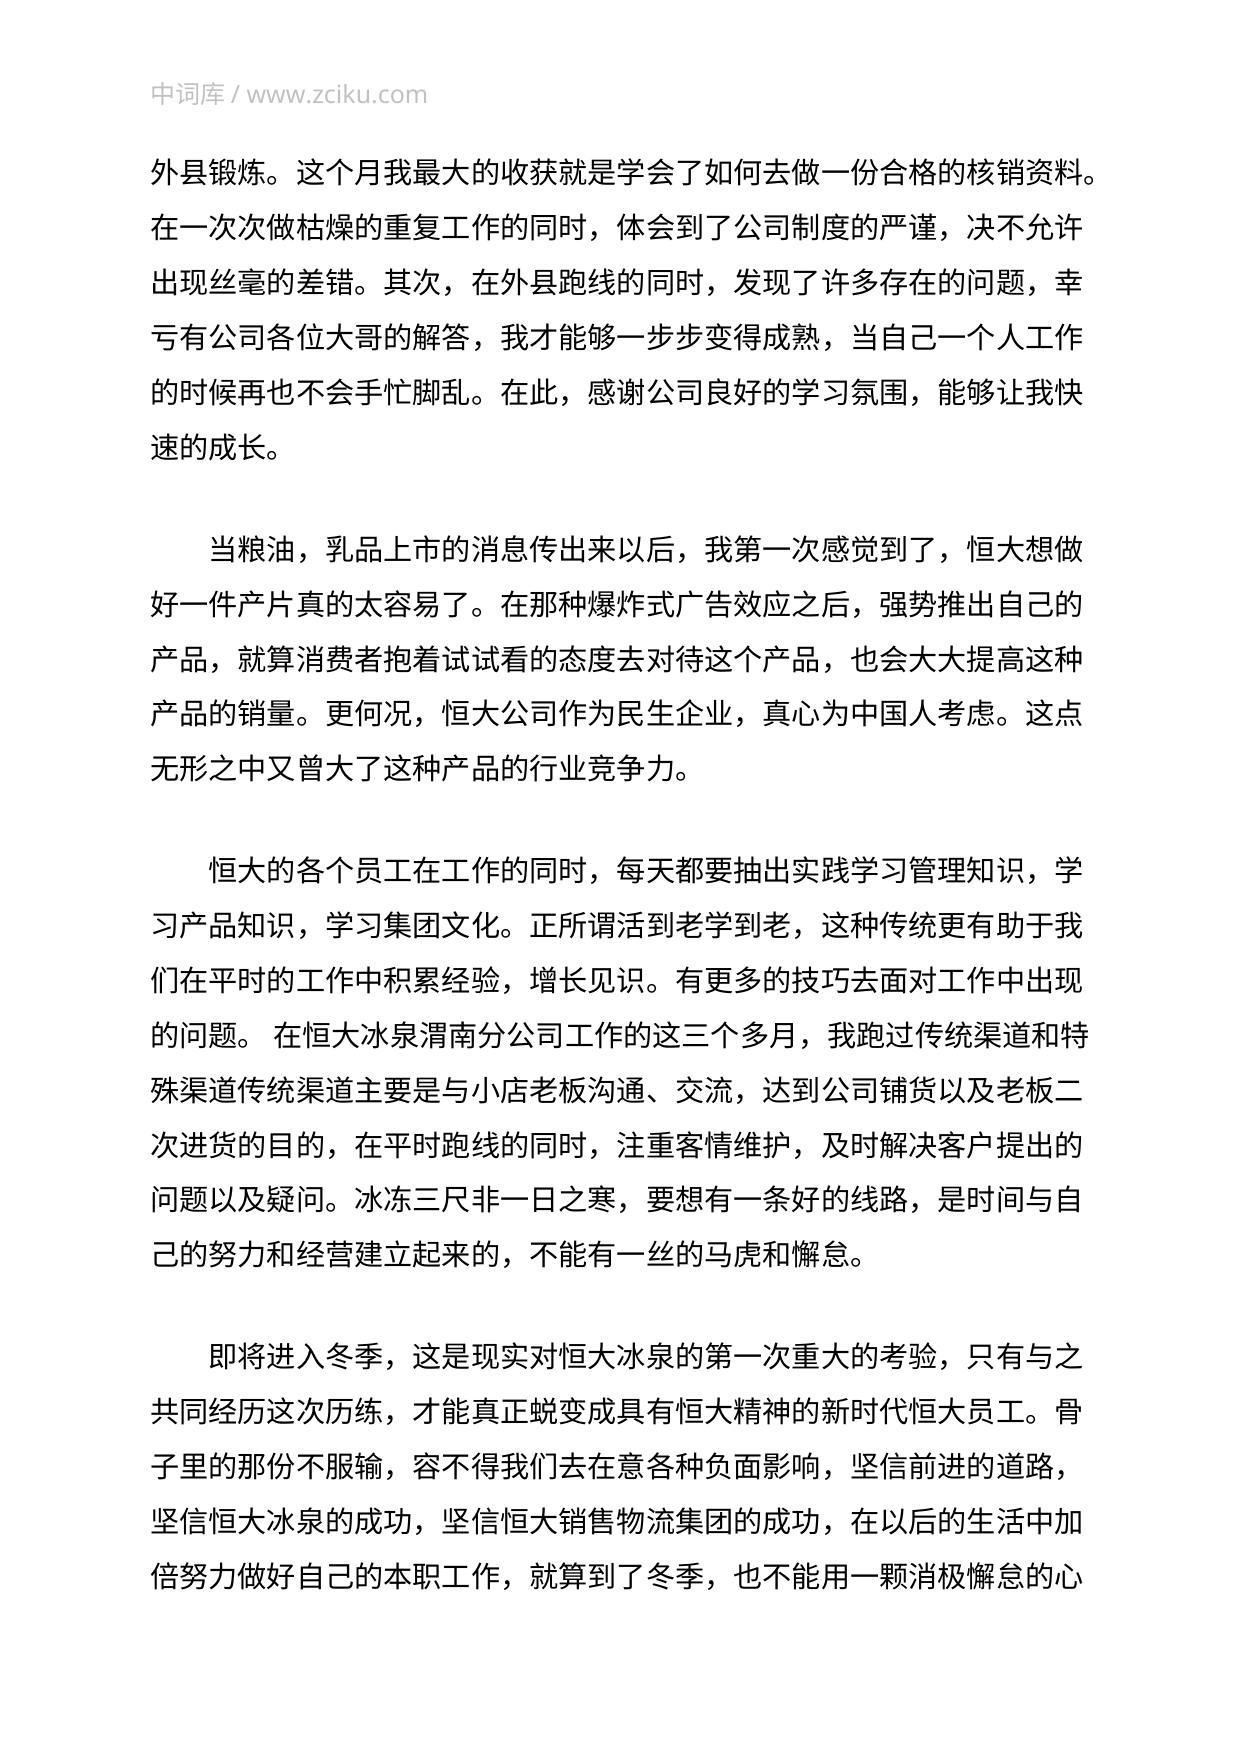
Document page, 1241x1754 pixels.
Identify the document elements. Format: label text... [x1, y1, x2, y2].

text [150, 1334, 1090, 1596]
text 恒大的各个员工在工作的同时，每天都要抽出实践学习管理知识，学习产品知识，学习集团文化。正所谓活到老学到老，这种传统更有助于我们在平时的工作中积累经验，增长见识。有更多的技巧去面对工作中出现的问题。 在恒大冰泉渭南分公司工作的这三个多月，我跑过传统渠道和特殊渠道传统渠道主要是与小店老板沟通、交流，达到公司铺货以及老板二次进货的目的，在平时跑线的同时，注重客情维护，及时解决客户提出的问题以及疑问。冰冻三尺非一日之寒，要想有一条好的线路，是时间与自己的努力和经营建立起来的，不能有一丝的马虎和懈怠。 [150, 848, 1090, 1274]
text 当粮油，乳品上市的消息传出来以后，我第一次感觉到了，恒大想做好一件产片真的太容易了。在那种爆炸式广告效应之后，强势推出自己的产品，就算消费者抱着试试看的态度去对待这个产品，也会大大提高这种产品的销量。更何况，恒大公司作为民生企业，真心为中国人考虑。这点无形之中又曾大了这种产品的行业竞争力。 [150, 526, 1090, 788]
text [150, 150, 1090, 467]
